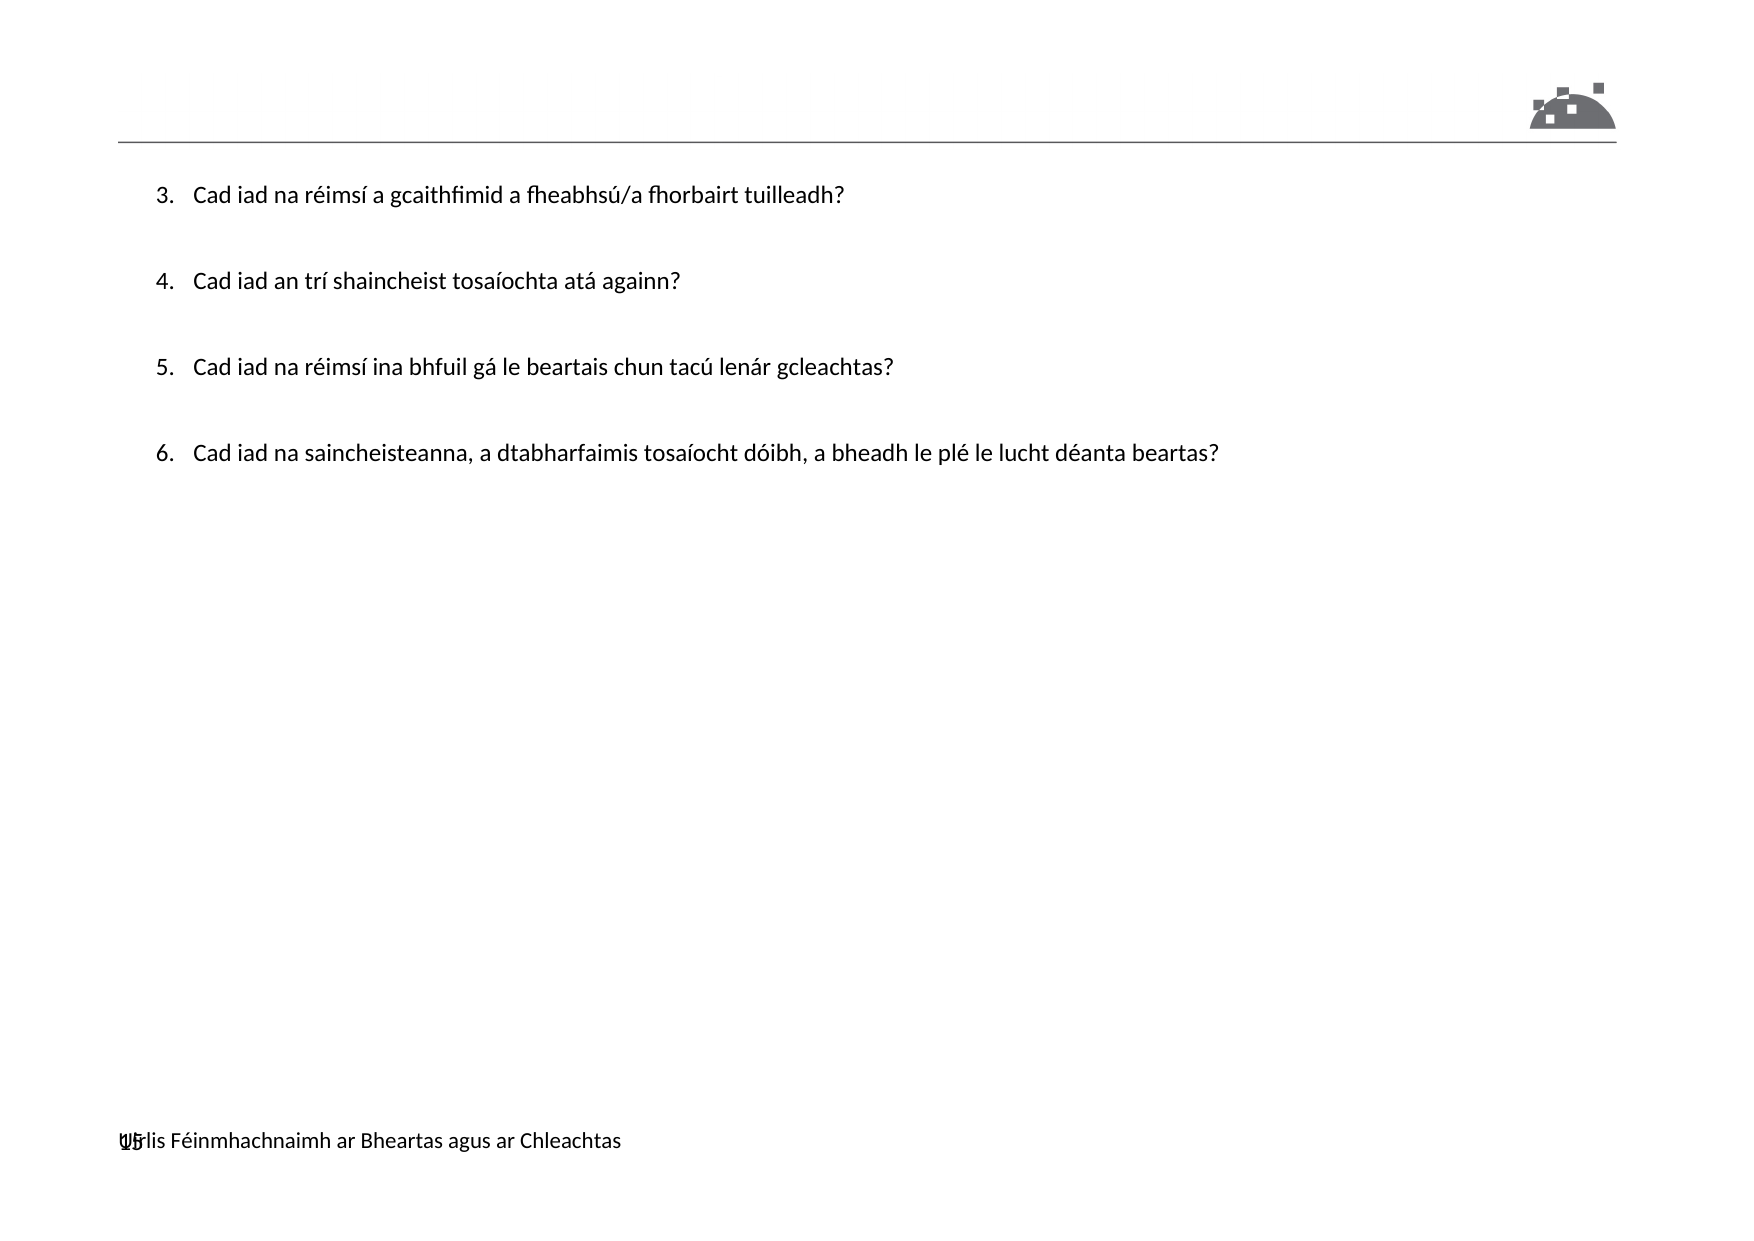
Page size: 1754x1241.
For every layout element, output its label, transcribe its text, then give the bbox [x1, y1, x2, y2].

picture [118, 73, 1622, 150]
list Cad iad na réimsí a gcaithfimid a fheabhsú/a fhorbairt tuilleadh? [156, 179, 1621, 209]
list Cad iad na réimsí ina bhfuil gá le beartais chun tacú lenár gcleachtas? [156, 351, 1621, 381]
list Cad iad na saincheisteanna, a dtabharfaimis tosaíocht dóibh, a bheadh le plé le lucht déanta beartas? [156, 437, 1621, 467]
list Cad iad an trí shaincheist tosaíochta atá againn? [156, 265, 1621, 295]
